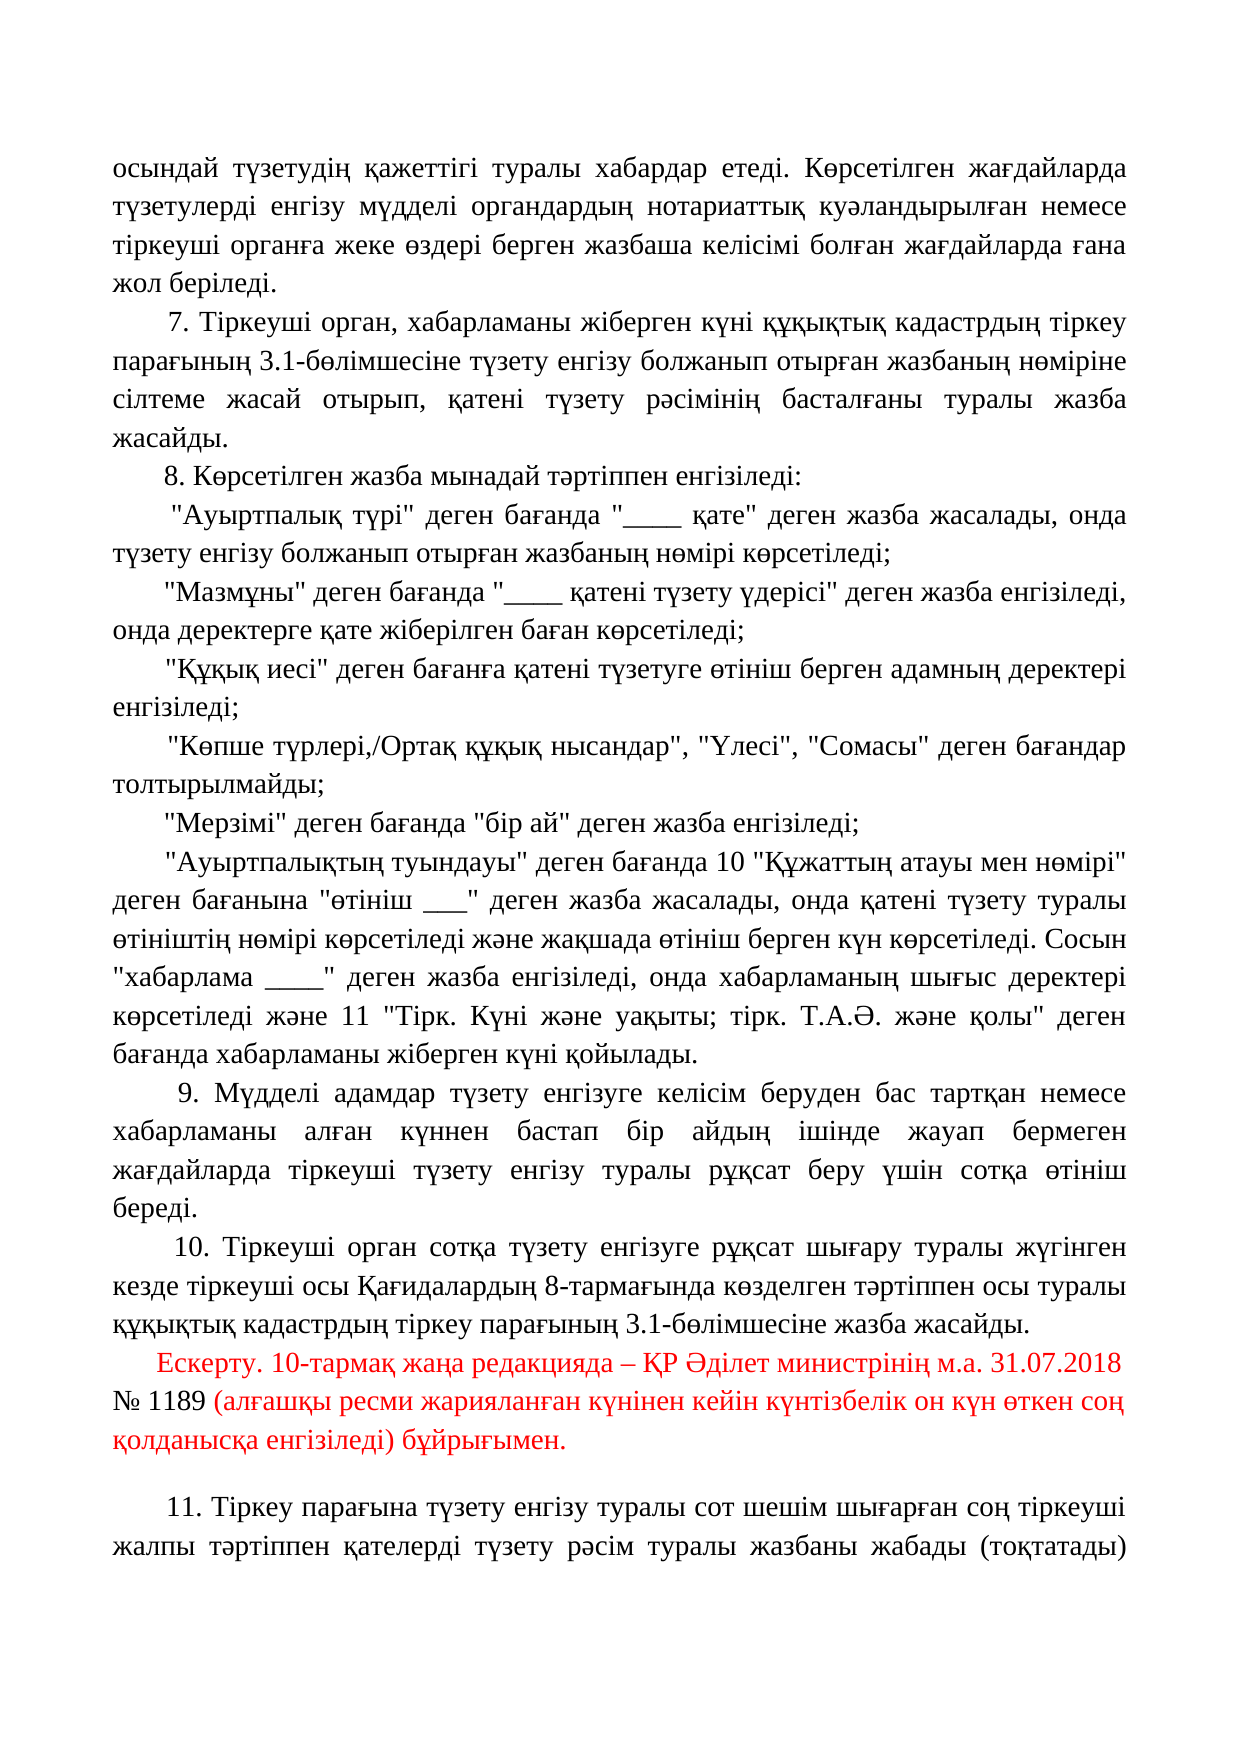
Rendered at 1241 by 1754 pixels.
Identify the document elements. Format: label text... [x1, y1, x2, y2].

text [112, 1489, 1128, 1562]
text "Ауыртпалық түрі" деген бағанда "____ қате" деген жазба жасалады, онда түзету енгізу болжанып отырған жазбаның нөмірі көрсетіледі; [112, 497, 1128, 569]
text Ескерту. 10-тармақ жаңа редакцияда – ҚР Әділет министрінің м.а. 31.07.2018 № 1189 (алғашқы ресми жарияланған күнінен кейін күнтізбелік он күн өткен соң қолданысқа енгізіледі) бұйрығымен. [112, 1345, 1128, 1486]
text 7. Тіркеуші орган, хабарламаны жіберген күні құқықтық кадастрдың тіркеу парағының 3.1-бөлімшесіне түзету енгізу болжанып отырған жазбаның нөміріне сілтеме жасай отырып, қатені түзету рәсімінің басталғаны туралы жазба жасайды. [112, 304, 1128, 453]
text 8. Көрсетілген жазба мынадай тәртіппен енгізіледі: [112, 458, 1128, 492]
text "Мазмұны" деген бағанда "____ қатені түзету үдерісі" деген жазба енгізіледі, онда деректерге қате жіберілген баған көрсетіледі; [112, 574, 1128, 646]
text "Құқық иесі" деген бағанға қатені түзетуге өтініш берген адамның деректері енгізіледі; [112, 651, 1128, 723]
text "Мерзімі" деген бағанда "бір ай" деген жазба енгізіледі; [112, 805, 1128, 839]
text "Көпше түрлері,/Ортақ құқық нысандар", "Үлесі", "Сомасы" деген бағандар толтырылмайды; [112, 728, 1128, 800]
text 10. Тіркеуші орган сотқа түзету енгізуге рұқсат шығару туралы жүгінген кезде тіркеуші осы Қағидалардың 8-тармағында көзделген тәртіппен осы туралы құқықтық кадастрдың тіркеу парағының 3.1-бөлімшесіне жазба жасайды. [112, 1229, 1128, 1340]
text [112, 150, 1128, 299]
text 9. Мүдделі адамдар түзету енгізуге келісім беруден бас тартқан немесе хабарламаны алған күннен бастап бір айдың ішінде жауап бермеген жағдайларда тіркеуші түзету енгізу туралы рұқсат беру үшін сотқа өтініш береді. [112, 1075, 1128, 1224]
text "Ауыртпалықтың туындауы" деген бағанда 10 "Құжаттың атауы мен нөмірі" деген бағанына "өтініш ___" деген жазба жасалады, онда қатені түзету туралы өтініштің нөмірі көрсетіледі және жақшада өтініш берген күн көрсетіледі. Сосын "хабарлама ____" деген жазба енгізіледі, онда хабарламаның шығыс деректері көрсетіледі және 11 "Тірк. Күні және уақыты; тірк. Т.А.Ә. және қолы" деген бағанда хабарламаны жіберген күні қойылады. [112, 844, 1128, 1070]
